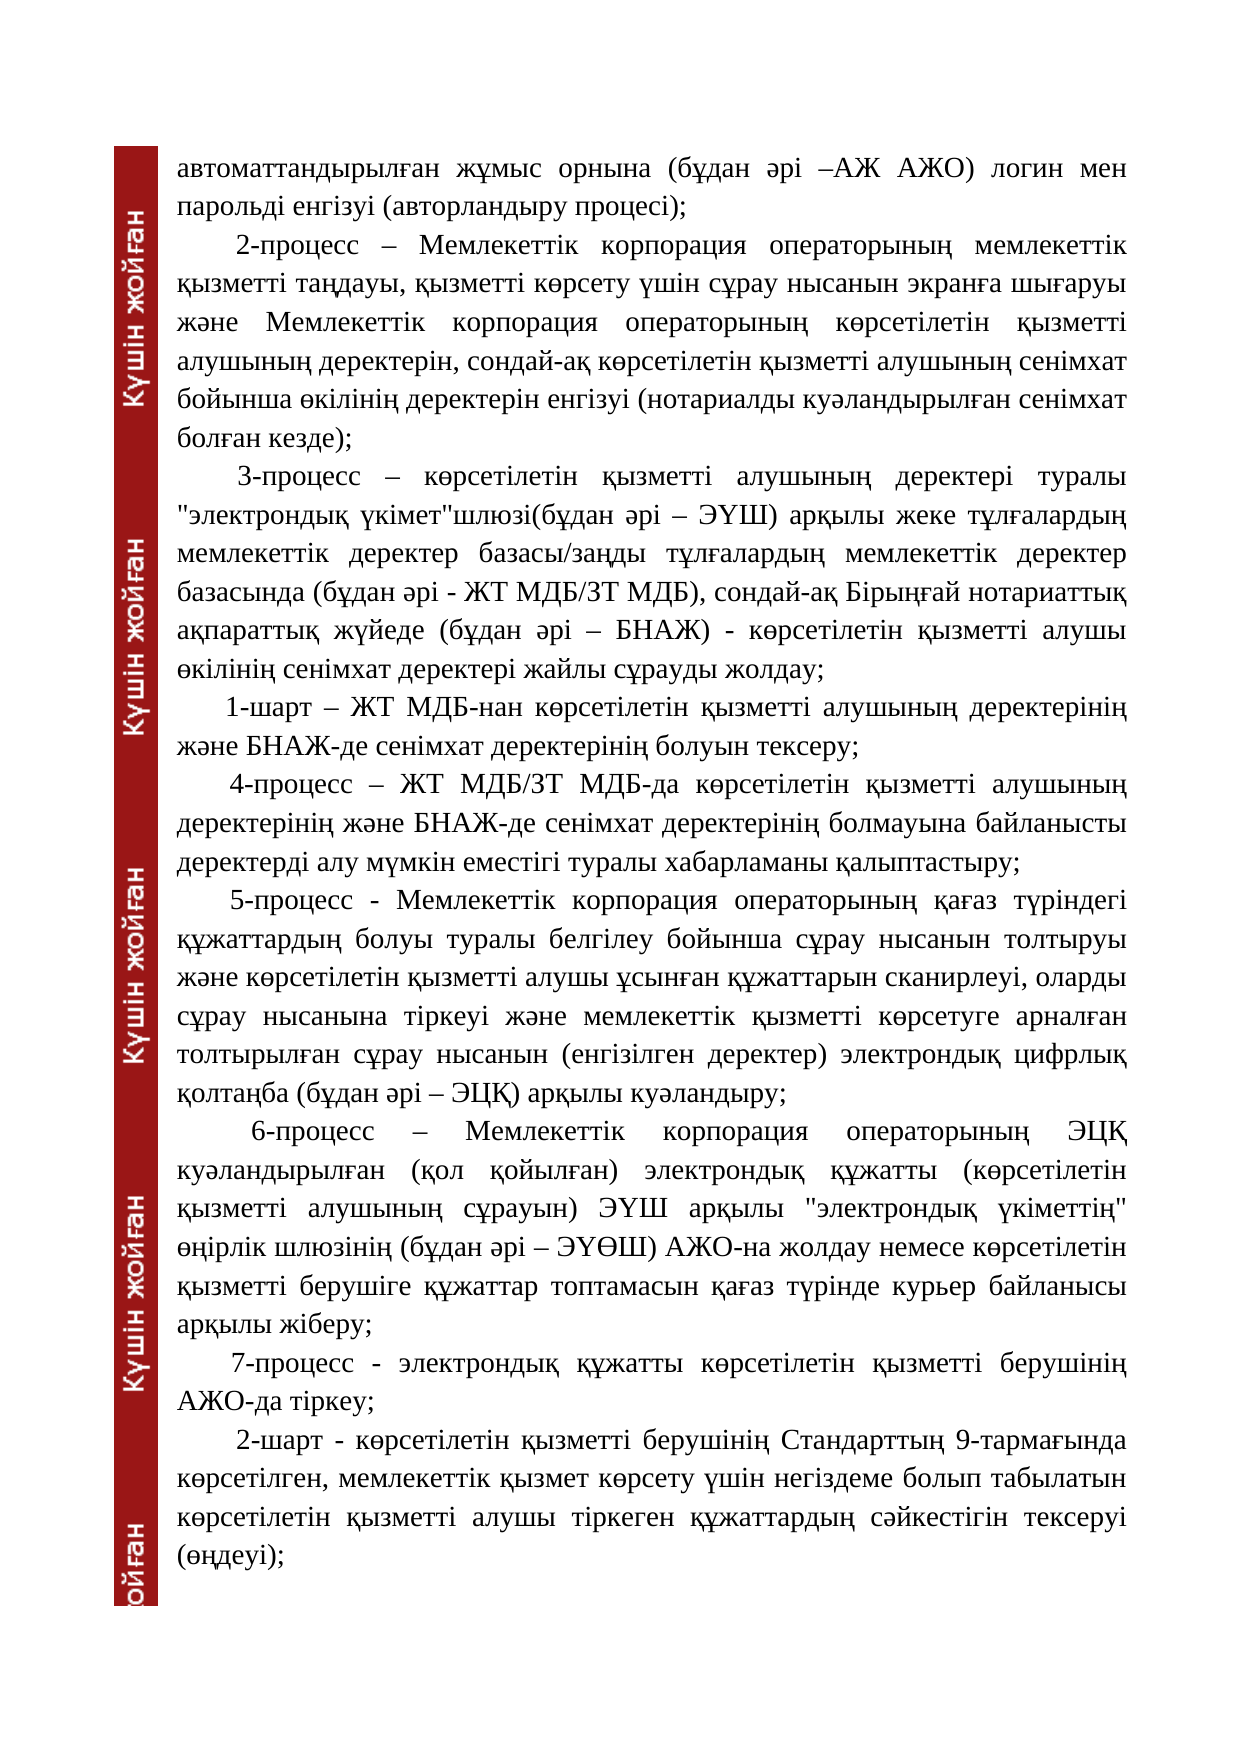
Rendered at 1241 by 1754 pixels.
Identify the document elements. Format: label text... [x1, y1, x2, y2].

text 2-процесс – Мемлекеттiк корпорация операторының мемлекеттiк қызметтi таңдауы, қызметтi көрсету үшiн сұрау нысанын экранға шығаруы және Мемлекеттiк корпорация операторының көрсетiлетiн қызметтi алушының деректерiн, сондай-ақ көрсетiлетiн қызметтi алушының сенiмхат бойынша өкiлiнiң деректерiн енгiзуi (нотариалды куәландырылған сенiмхат болған кезде); [112, 227, 1128, 453]
text 7-процесс - электрондық құжатты көрсетiлетiн қызметтi берушiнiң АЖО-да тiркеу; [112, 1345, 1128, 1417]
text 3-процесс – көрсетiлетiн қызметтi алушының деректерi туралы "электрондық үкімет"шлюзі(бұдан әрі – ЭҮШ) арқылы жеке тұлғалардың мемлекеттiк деректер базасы/заңды тұлғалардың мемлекеттiк деректер базасында (бұдан әрi - ЖТ МДБ/ЗТ МДБ), сондай-ақ Бiрыңғай нотариаттық ақпараттық жүйеде (бұдан әрi – БНАЖ) - көрсетiлетiн қызметтi алушы өкiлiнiң сенiмхат деректерi жайлы сұрауды жолдау; [112, 458, 1128, 684]
text 4-процесс – ЖТ МДБ/ЗТ МДБ-да көрсетiлетiн қызметтi алушының деректерiнiң және БНАЖ-де сенiмхат деректерiнiң болмауына байланысты деректердi алу мүмкiн еместiгi туралы хабарламаны қалыптастыру; [112, 767, 1128, 877]
text 2-шарт - көрсетiлетiн қызметтi берушiнiң Стандарттың 9-тармағында көрсетiлген, мемлекеттiк қызмет көрсету үшiн негiздеме болып табылатын көрсетiлетiн қызметтi алушы тiркеген құжаттардың сәйкестiгiн тексеруi (өңдеуi); [112, 1422, 1128, 1571]
picture [114, 1340, 158, 1345]
picture [114, 222, 158, 227]
picture [114, 762, 158, 767]
picture [114, 1417, 158, 1422]
picture [114, 1571, 158, 1606]
picture [114, 1108, 158, 1113]
text 6-процесс – Мемлекеттiк корпорация операторының ЭЦҚ куәландырылған (қол қойылған) электрондық құжатты (көрсетiлетiн қызметтi алушының сұрауын) ЭҮШ арқылы "электрондық үкiметтiң" өңiрлiк шлюзiнiң (бұдан әрi – ЭҮӨШ) АЖО-на жолдау немесе көрсетiлетiн қызметтi берушiге құжаттар топтамасын қағаз түрiнде курьер байланысы арқылы жiберу; [112, 1113, 1128, 1340]
picture [114, 684, 158, 689]
picture [114, 877, 158, 882]
text 5-процесс - Мемлекеттiк корпорация операторының қағаз түрiндегi құжаттардың болуы туралы белгiлеу бойынша сұрау нысанын толтыруы және көрсетiлетiн қызметтi алушы ұсынған құжаттарын сканирлеуi, оларды сұрау нысанына тiркеуi және мемлекеттiк қызметтi көрсетуге арналған толтырылған сұрау нысанын (енгiзiлген деректер) электрондық цифрлық қолтаңба (бұдан әрі – ЭЦҚ) арқылы куәландыру; [112, 882, 1128, 1108]
picture [114, 146, 158, 150]
text 1-шарт – ЖТ МДБ-нан көрсетiлетiн қызметтi алушының деректерiнiң және БНАЖ-де сенiмхат деректерiнiң болуын тексеру; [112, 689, 1128, 762]
picture [114, 453, 158, 458]
